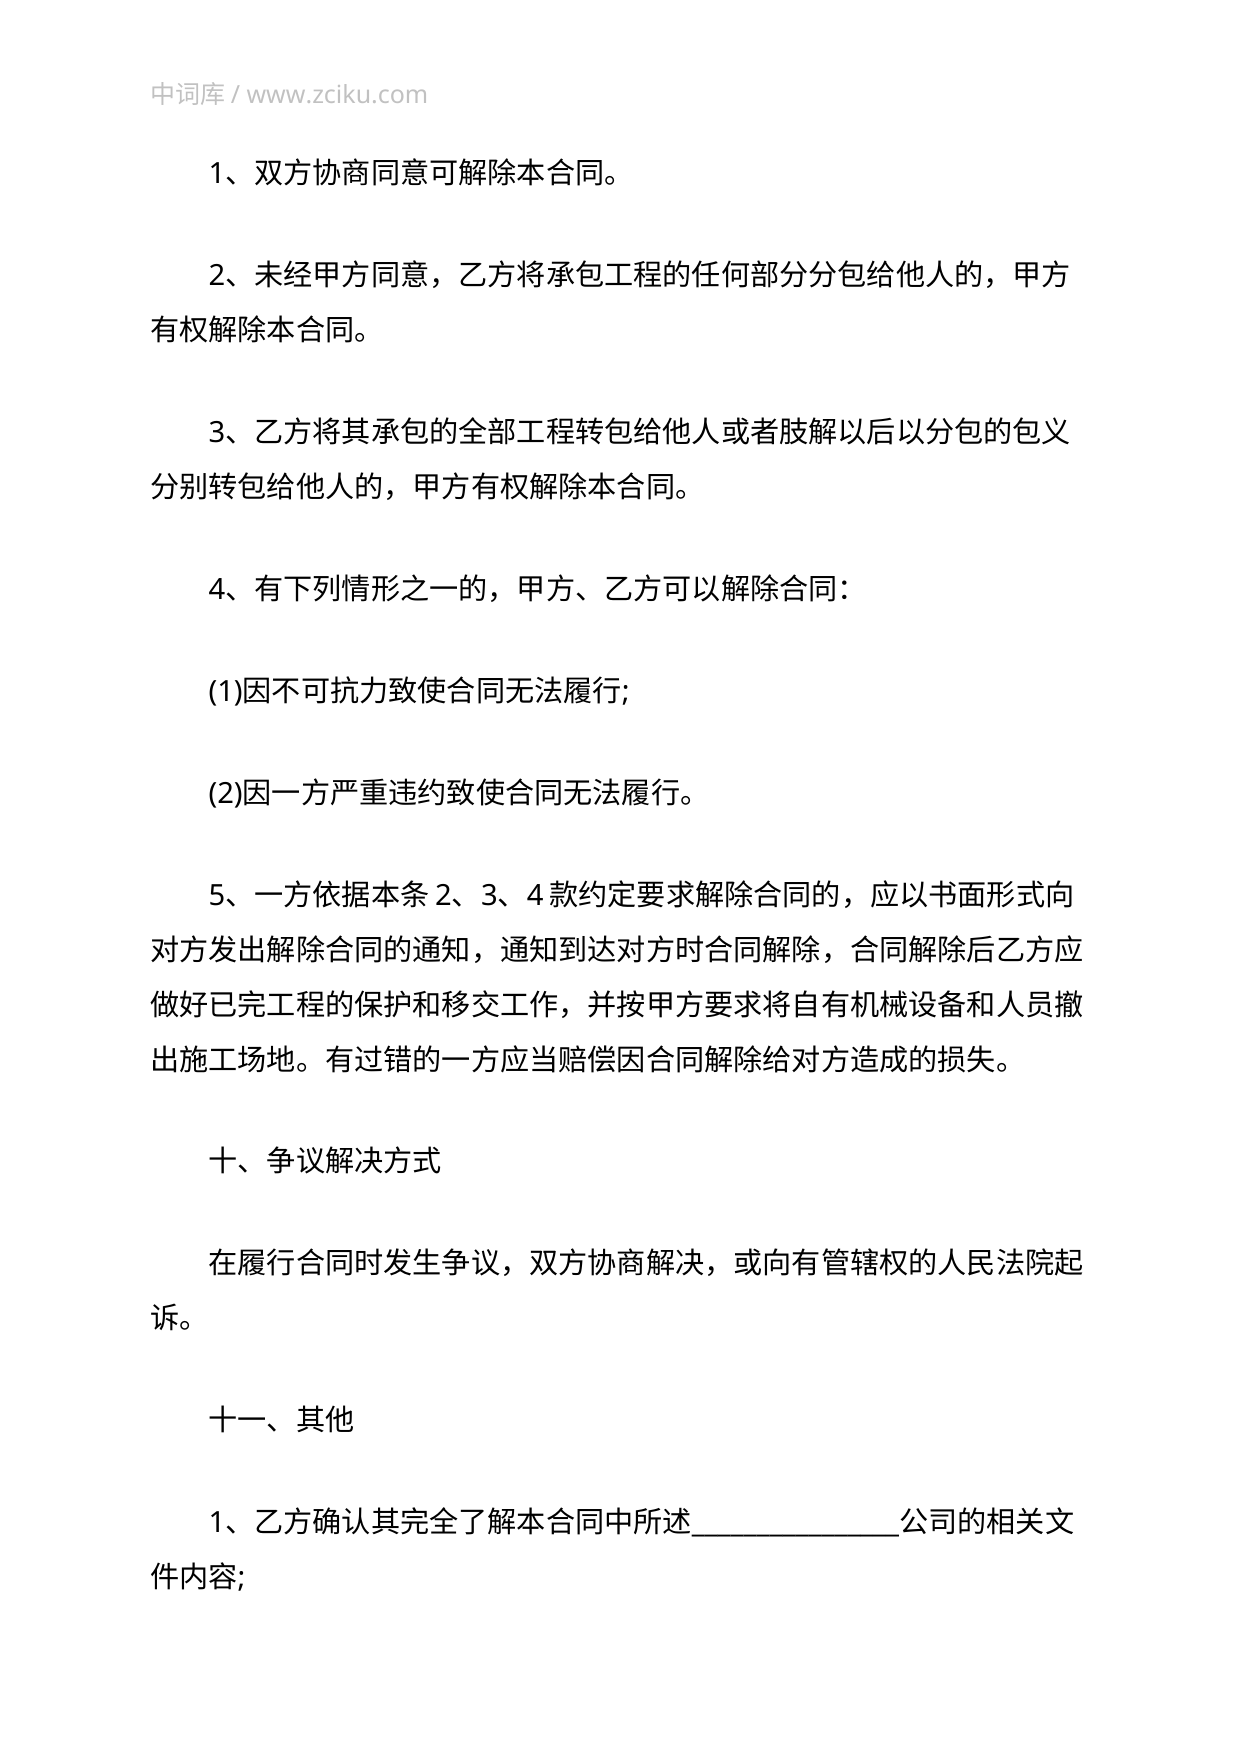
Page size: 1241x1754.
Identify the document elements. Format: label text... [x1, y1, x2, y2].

text 十、争议解决方式 [150, 1138, 1090, 1180]
text (2)因一方严重违约致使合同无法履行。 [150, 769, 1090, 812]
text (1)因不可抗力致使合同无法履行; [150, 667, 1090, 710]
text 2、未经甲方同意，乙方将承包工程的任何部分分包给他人的，甲方有权解除本合同。 [150, 252, 1090, 349]
text 5、一方依据本条2、3、4款约定要求解除合同的，应以书面形式向对方发出解除合同的通知，通知到达对方时合同解除，合同解除后乙方应做好已完工程的保护和移交工作，并按甲方要求将自有机械设备和人员撤出施工场地。有过错的一方应当赔偿因合同解除给对方造成的损失。 [150, 871, 1090, 1078]
text 在履行合同时发生争议，双方协商解决，或向有管辖权的人民法院起诉。 [150, 1240, 1090, 1337]
text 十一、其他 [150, 1396, 1090, 1439]
text 3、乙方将其承包的全部工程转包给他人或者肢解以后以分包的包义分别转包给他人的，甲方有权解除本合同。 [150, 409, 1090, 506]
text 1、乙方确认其完全了解本合同中所述________________公司的相关文件内容; [150, 1498, 1090, 1596]
text 4、有下列情形之一的，甲方、乙方可以解除合同： [150, 566, 1090, 608]
text 1、双方协商同意可解除本合同。 [150, 150, 1090, 192]
